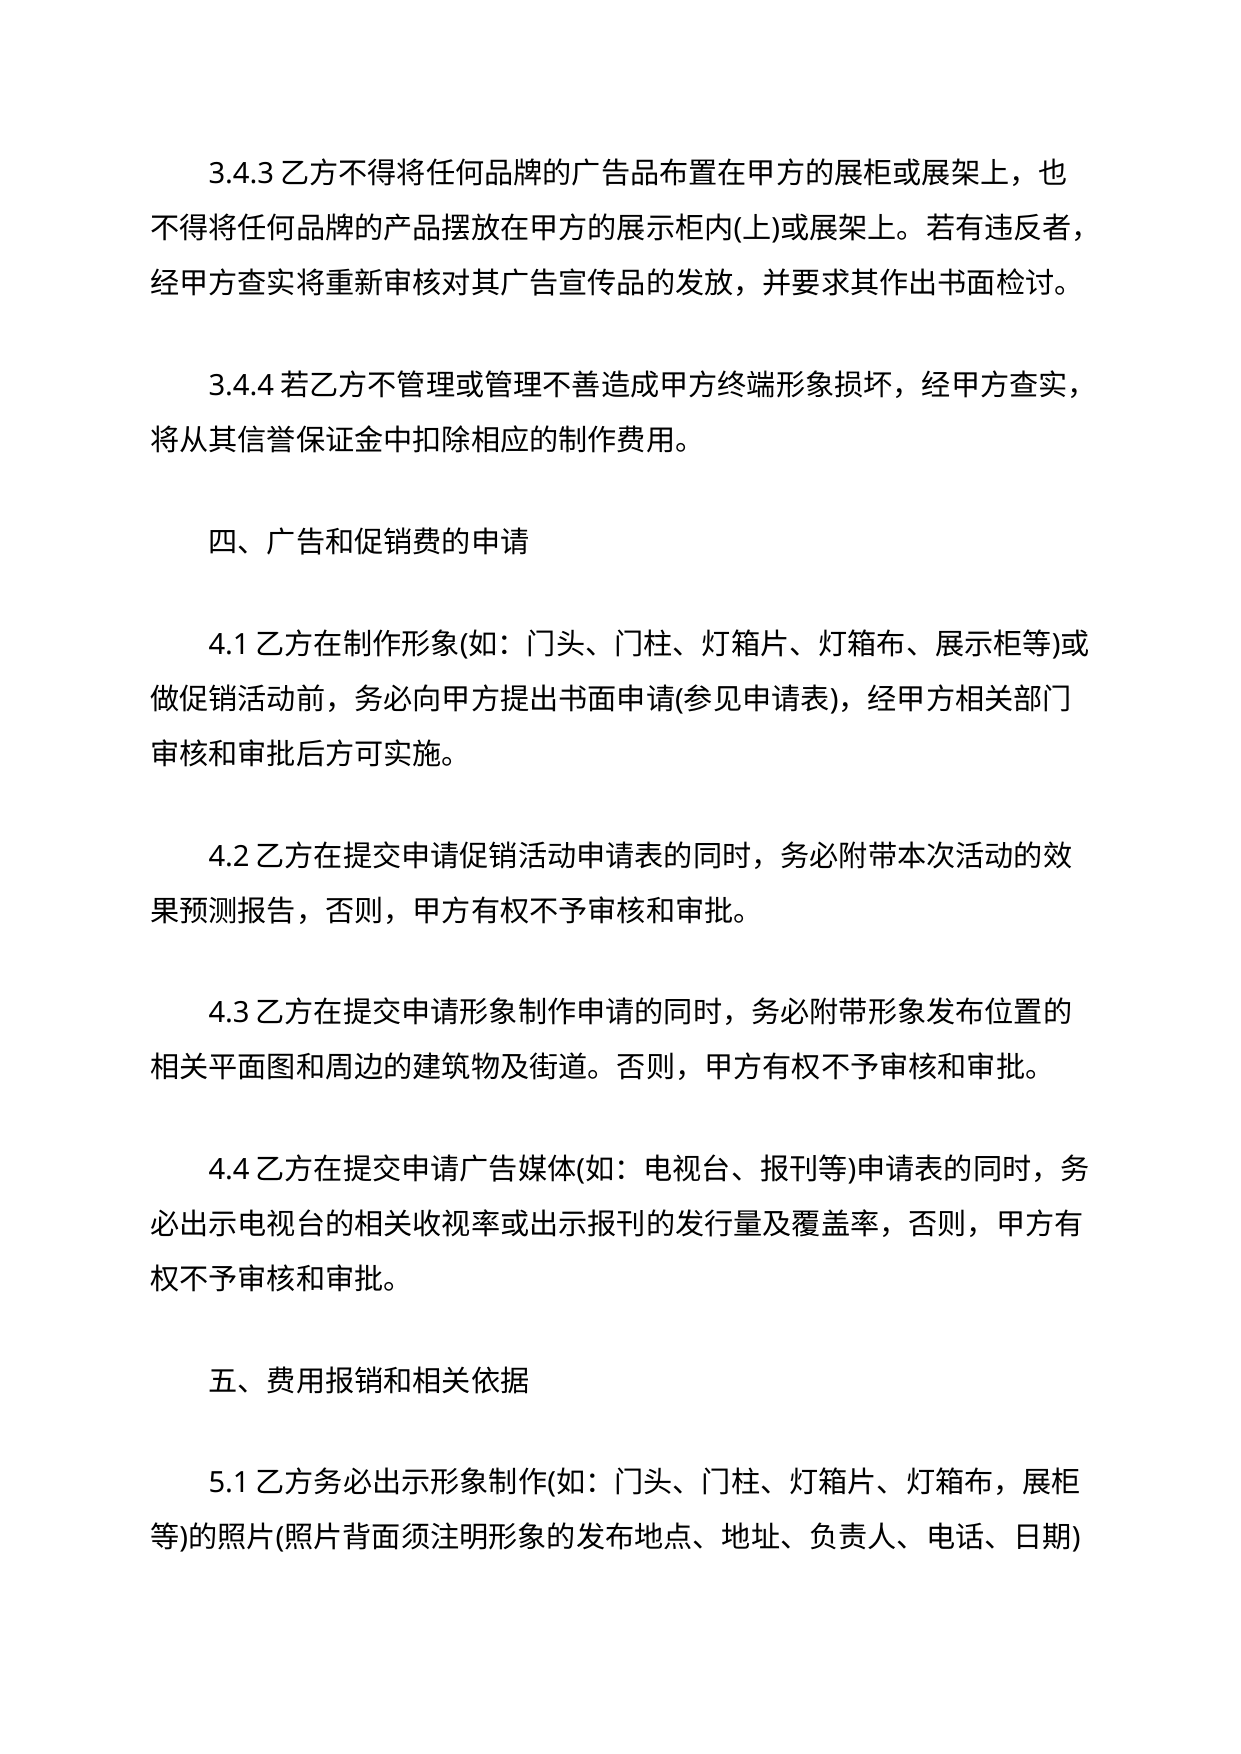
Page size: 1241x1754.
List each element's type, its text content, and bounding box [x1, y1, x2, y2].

text 3.4.4若乙方不管理或管理不善造成甲方终端形象损坏，经甲方查实，将从其信誉保证金中扣除相应的制作费用。 [150, 362, 1090, 459]
text 4.4乙方在提交申请广告媒体(如：电视台、报刊等)申请表的同时，务必出示电视台的相关收视率或出示报刊的发行量及覆盖率，否则，甲方有权不予审核和审批。 [150, 1146, 1090, 1298]
text 4.3乙方在提交申请形象制作申请的同时，务必附带形象发布位置的相关平面图和周边的建筑物及街道。否则，甲方有权不予审核和审批。 [150, 989, 1090, 1086]
text 四、广告和促销费的申请 [150, 518, 1090, 561]
text 3.4.3乙方不得将任何品牌的广告品布置在甲方的展柜或展架上，也不得将任何品牌的产品摆放在甲方的展示柜内(上)或展架上。若有违反者，经甲方查实将重新审核对其广告宣传品的发放，并要求其作出书面检讨。 [150, 150, 1090, 302]
text 五、费用报销和相关依据 [150, 1357, 1090, 1399]
text 4.2乙方在提交申请促销活动申请表的同时，务必附带本次活动的效果预测报告，否则，甲方有权不予审核和审批。 [150, 832, 1090, 929]
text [150, 1459, 1090, 1556]
text 4.1乙方在制作形象(如：门头、门柱、灯箱片、灯箱布、展示柜等)或做促销活动前，务必向甲方提出书面申请(参见申请表)，经甲方相关部门审核和审批后方可实施。 [150, 620, 1090, 773]
